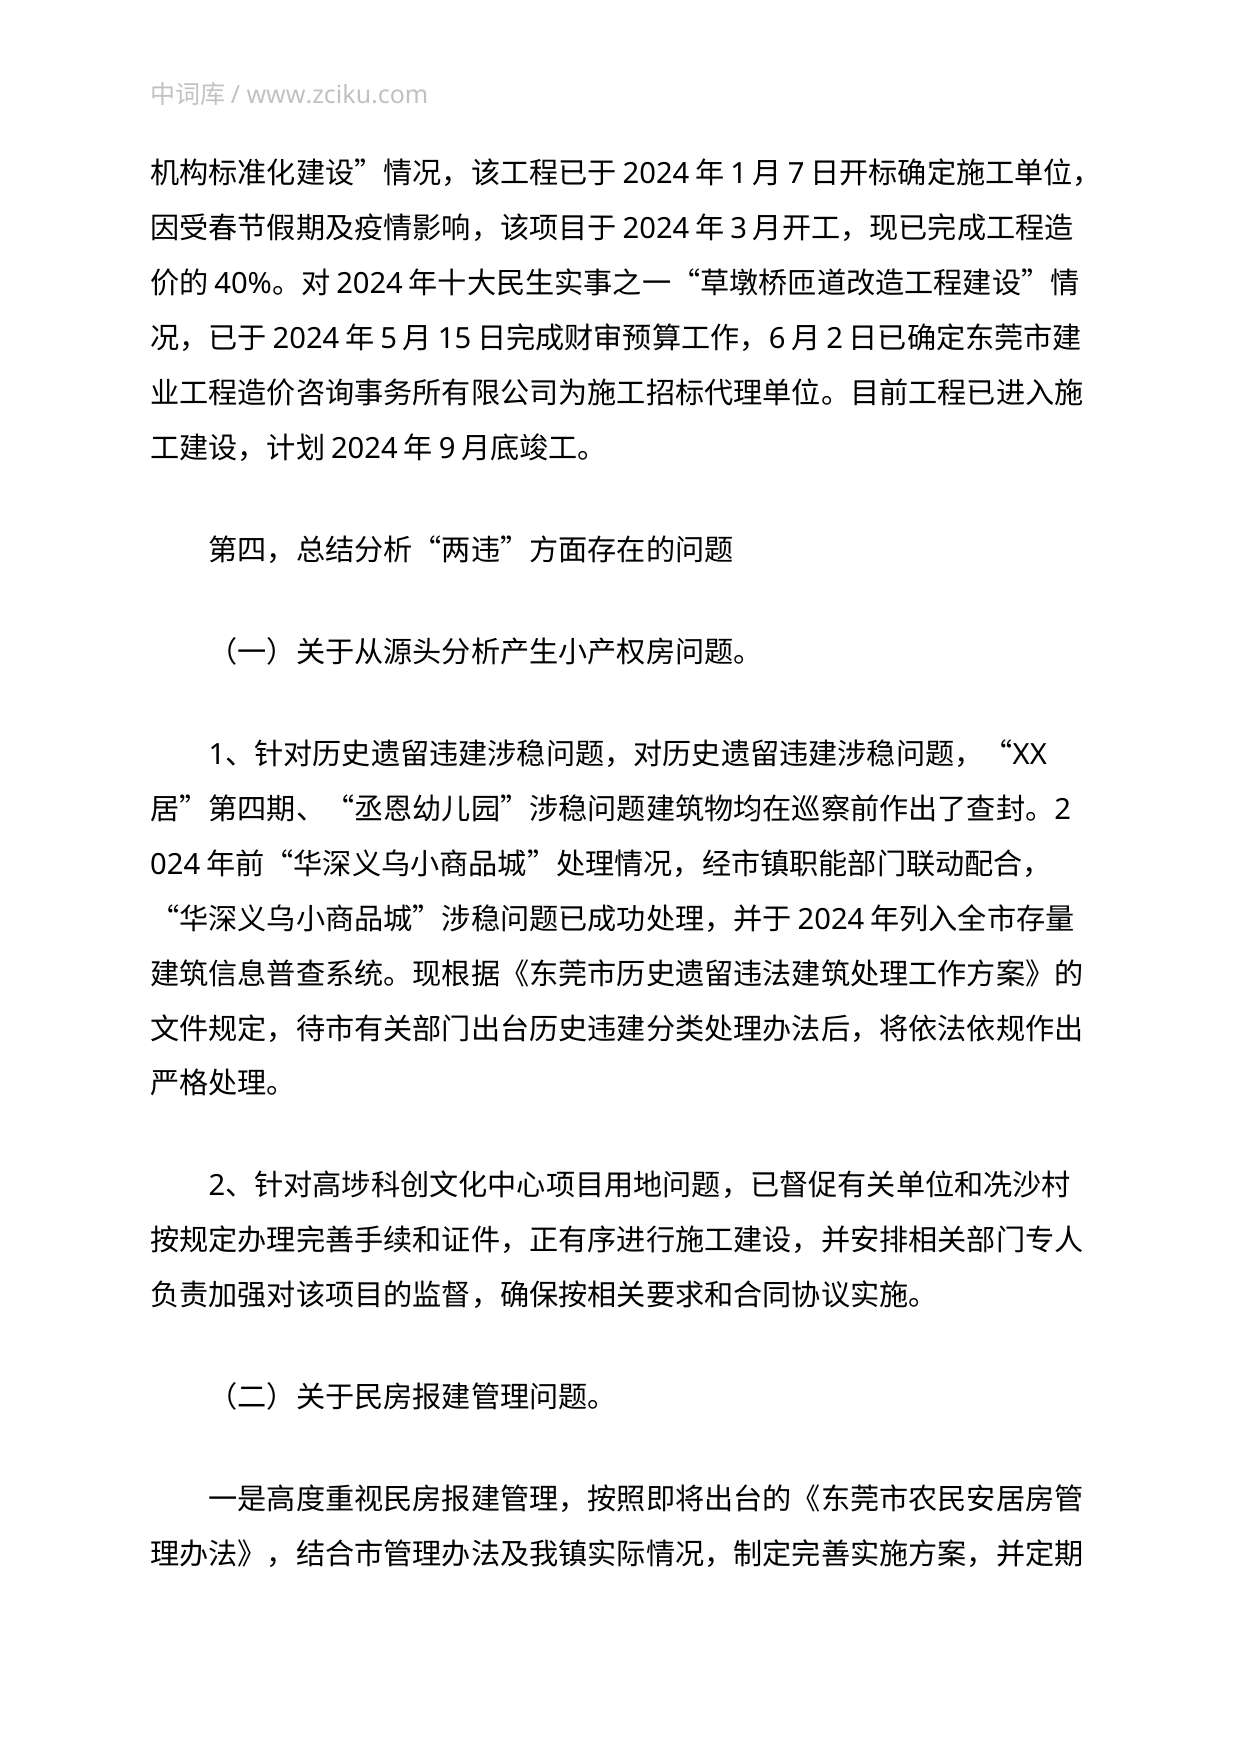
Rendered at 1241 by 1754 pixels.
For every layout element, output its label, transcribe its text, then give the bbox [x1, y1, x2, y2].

text （二）关于民房报建管理问题。 [150, 1373, 1090, 1416]
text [150, 150, 1090, 467]
text （一）关于从源头分析产生小产权房问题。 [150, 629, 1090, 671]
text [150, 1475, 1090, 1572]
text 2、针对高埗科创文化中心项目用地问题，已督促有关单位和冼沙村按规定办理完善手续和证件，正有序进行施工建设，并安排相关部门专人负责加强对该项目的监督，确保按相关要求和合同协议实施。 [150, 1162, 1090, 1314]
text 第四，总结分析“两违”方面存在的问题 [150, 527, 1090, 569]
text 1、针对历史遗留违建涉稳问题，对历史遗留违建涉稳问题，“XX居”第四期、“丞恩幼儿园”涉稳问题建筑物均在巡察前作出了查封。2024年前“华深义乌小商品城”处理情况，经市镇职能部门联动配合，“华深义乌小商品城”涉稳问题已成功处理，并于2024年列入全市存量建筑信息普查系统。现根据《东莞市历史遗留违法建筑处理工作方案》的文件规定，待市有关部门出台历史违建分类处理办法后，将依法依规作出严格处理。 [150, 730, 1090, 1102]
